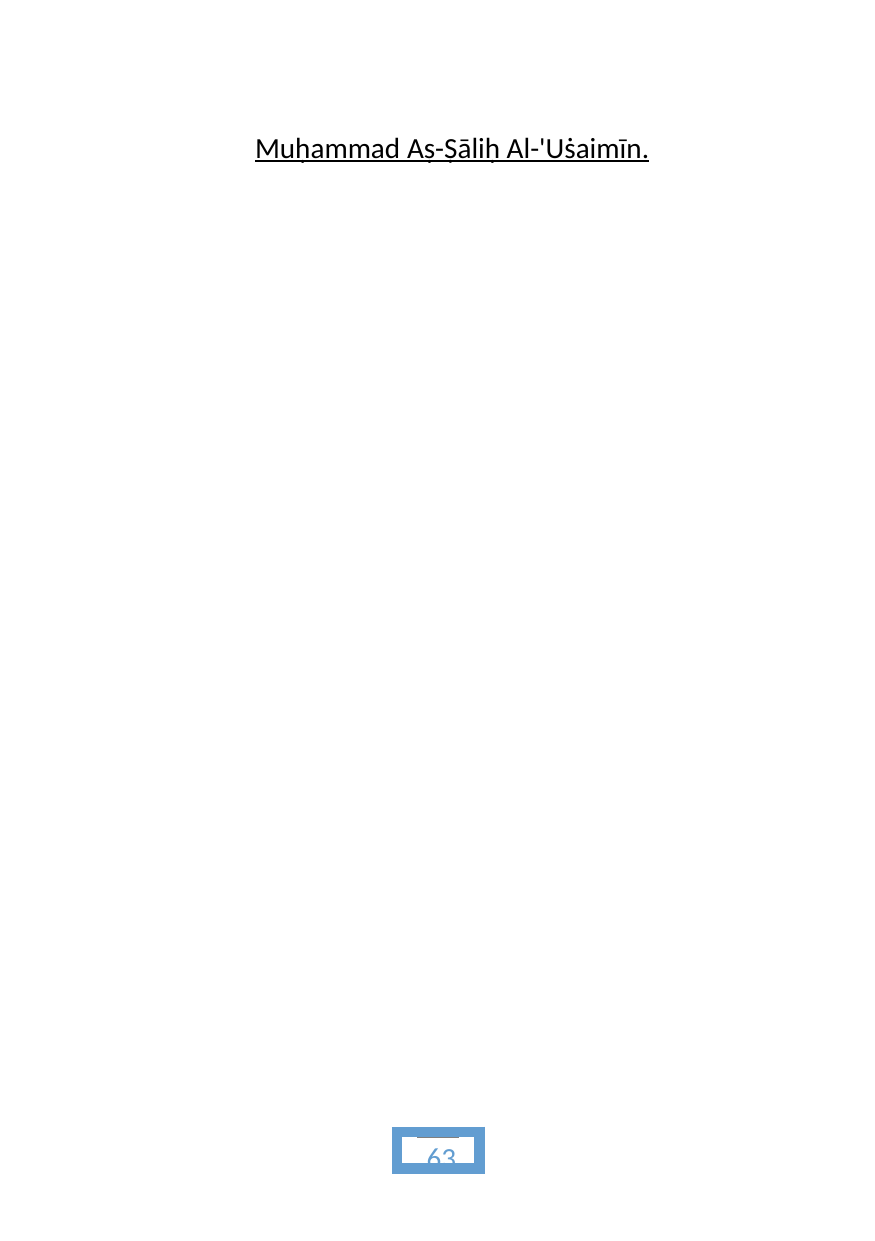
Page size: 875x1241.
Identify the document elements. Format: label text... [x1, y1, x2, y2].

text Muḥammad Aṣ-Ṣāliḥ Al-'Uṡaimīn. [89, 130, 785, 166]
